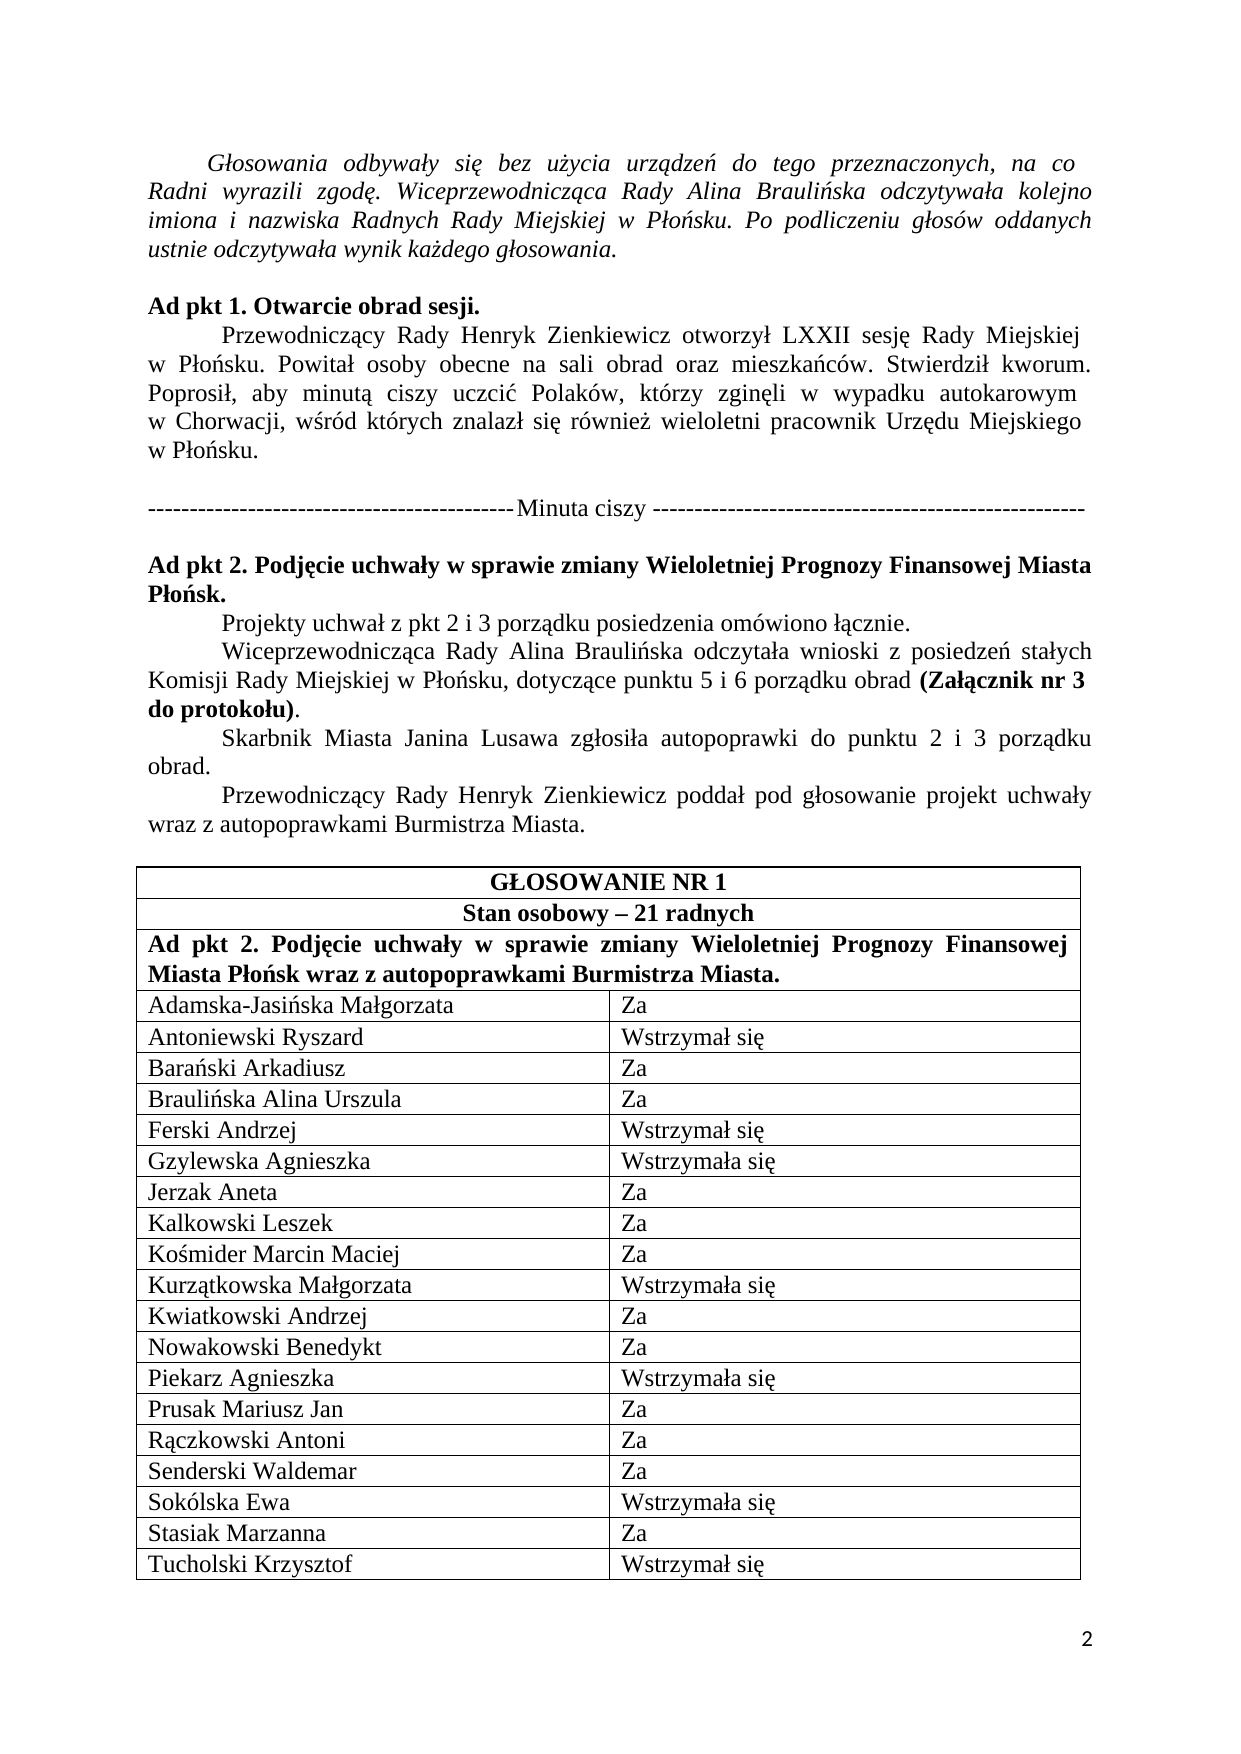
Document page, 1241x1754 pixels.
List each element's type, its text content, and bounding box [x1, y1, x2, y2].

table_cell Wstrzymał się [610, 1022, 1080, 1052]
table_cell Za [610, 1332, 1080, 1362]
table_cell Za [610, 1208, 1080, 1238]
table_cell Kośmider Marcin Maciej [137, 1239, 609, 1269]
text Przewodniczący Rady Henryk Zienkiewicz otworzył LXXII sesję Rady Miejskiej w Płońsku. Powitał osoby obecne na sali obrad oraz mieszkańców. Stwierdził kworum. Poprosił, aby minutą ciszy uczcić Polaków, którzy zginęli w wypadku autokarowym w Chorwacji, wśród których znalazł się również wieloletni pracownik Urzędu Miejskiego w Płońsku. [148, 320, 1093, 464]
table_cell Gzylewska Agnieszka [137, 1146, 609, 1176]
text Projekty uchwał z pkt 2 i 3 porządku posiedzenia omówiono łącznie. [148, 608, 1093, 636]
table_cell Sokólska Ewa [137, 1487, 609, 1517]
table_cell Wstrzymał się [610, 1115, 1080, 1145]
table_cell Kalkowski Leszek [137, 1208, 609, 1238]
table_cell Barański Arkadiusz [137, 1053, 609, 1083]
table_cell Piekarz Agnieszka [137, 1363, 609, 1393]
table_cell Wstrzymał się [610, 1549, 1080, 1579]
table_cell Za [610, 1301, 1080, 1331]
table_cell Adamska-Jasińska Małgorzata [137, 991, 609, 1021]
table_cell Wstrzymała się [610, 1487, 1080, 1517]
table_cell Stan osobowy – 21 radnych [137, 899, 1080, 928]
table_cell Tucholski Krzysztof [137, 1549, 609, 1579]
table_cell Wstrzymała się [610, 1146, 1080, 1176]
table_cell Wstrzymała się [610, 1363, 1080, 1393]
table_cell Kwiatkowski Andrzej [137, 1301, 609, 1331]
table_cell Prusak Mariusz Jan [137, 1394, 609, 1424]
table_cell Antoniewski Ryszard [137, 1022, 609, 1052]
table_cell Wstrzymała się [610, 1270, 1080, 1300]
table_cell Za [610, 1053, 1080, 1083]
text Przewodniczący Rady Henryk Zienkiewicz poddał pod głosowanie projekt uchwały wraz z autopoprawkami Burmistrza Miasta. [148, 780, 1093, 838]
table_header GŁOSOWANIE NR 1 [137, 868, 1080, 897]
table_cell Za [610, 1239, 1080, 1269]
table_cell Za [610, 991, 1080, 1021]
table_cell Za [610, 1425, 1080, 1455]
text Ad pkt 1. Otwarcie obrad sesji. [148, 291, 1093, 320]
table_cell Jerzak Aneta [137, 1177, 609, 1207]
table_cell Senderski Waldemar [137, 1456, 609, 1486]
table_cell Za [610, 1177, 1080, 1207]
table_cell Braulińska Alina Urszula [137, 1084, 609, 1114]
table_cell Ferski Andrzej [137, 1115, 609, 1145]
text -------------------------------------------- Minuta ciszy ---------------------------------------------------- [148, 493, 1093, 521]
text Głosowania odbywały się bez użycia urządzeń do tego przeznaczonych, na co Radni wyrazili zgodę. Wiceprzewodnicząca Rady Alina Braulińska odczytywała kolejno imiona i nazwiska Radnych Rady Miejskiej w Płońsku. Po podliczeniu głosów oddanych ustnie odczytywała wynik każdego głosowania. [148, 148, 1093, 263]
text Skarbnik Miasta Janina Lusawa zgłosiła autopoprawki do punktu 2 i 3 porządku obrad. [148, 723, 1093, 780]
table_cell Za [610, 1084, 1080, 1114]
text Ad pkt 2. Podjęcie uchwały w sprawie zmiany Wieloletniej Prognozy Finansowej Miasta Płońsk. [148, 550, 1093, 608]
table_cell Ad pkt 2. Podjęcie uchwały w sprawie zmiany Wieloletniej Prognozy Finansowej Miasta Płońsk wraz z autopoprawkami Burmistrza Miasta. [137, 930, 1080, 989]
table_cell Nowakowski Benedykt [137, 1332, 609, 1362]
table_cell Kurzątkowska Małgorzata [137, 1270, 609, 1300]
table_cell Za [610, 1394, 1080, 1424]
table_cell Stasiak Marzanna [137, 1518, 609, 1548]
text Wiceprzewodnicząca Rady Alina Braulińska odczytała wnioski z posiedzeń stałych Komisji Rady Miejskiej w Płońsku, dotyczące punktu 5 i 6 porządku obrad (Załącznik nr 3 do protokołu). [148, 636, 1093, 723]
table_cell Za [610, 1518, 1080, 1548]
table_cell Rączkowski Antoni [137, 1425, 609, 1455]
table_cell Za [610, 1456, 1080, 1486]
